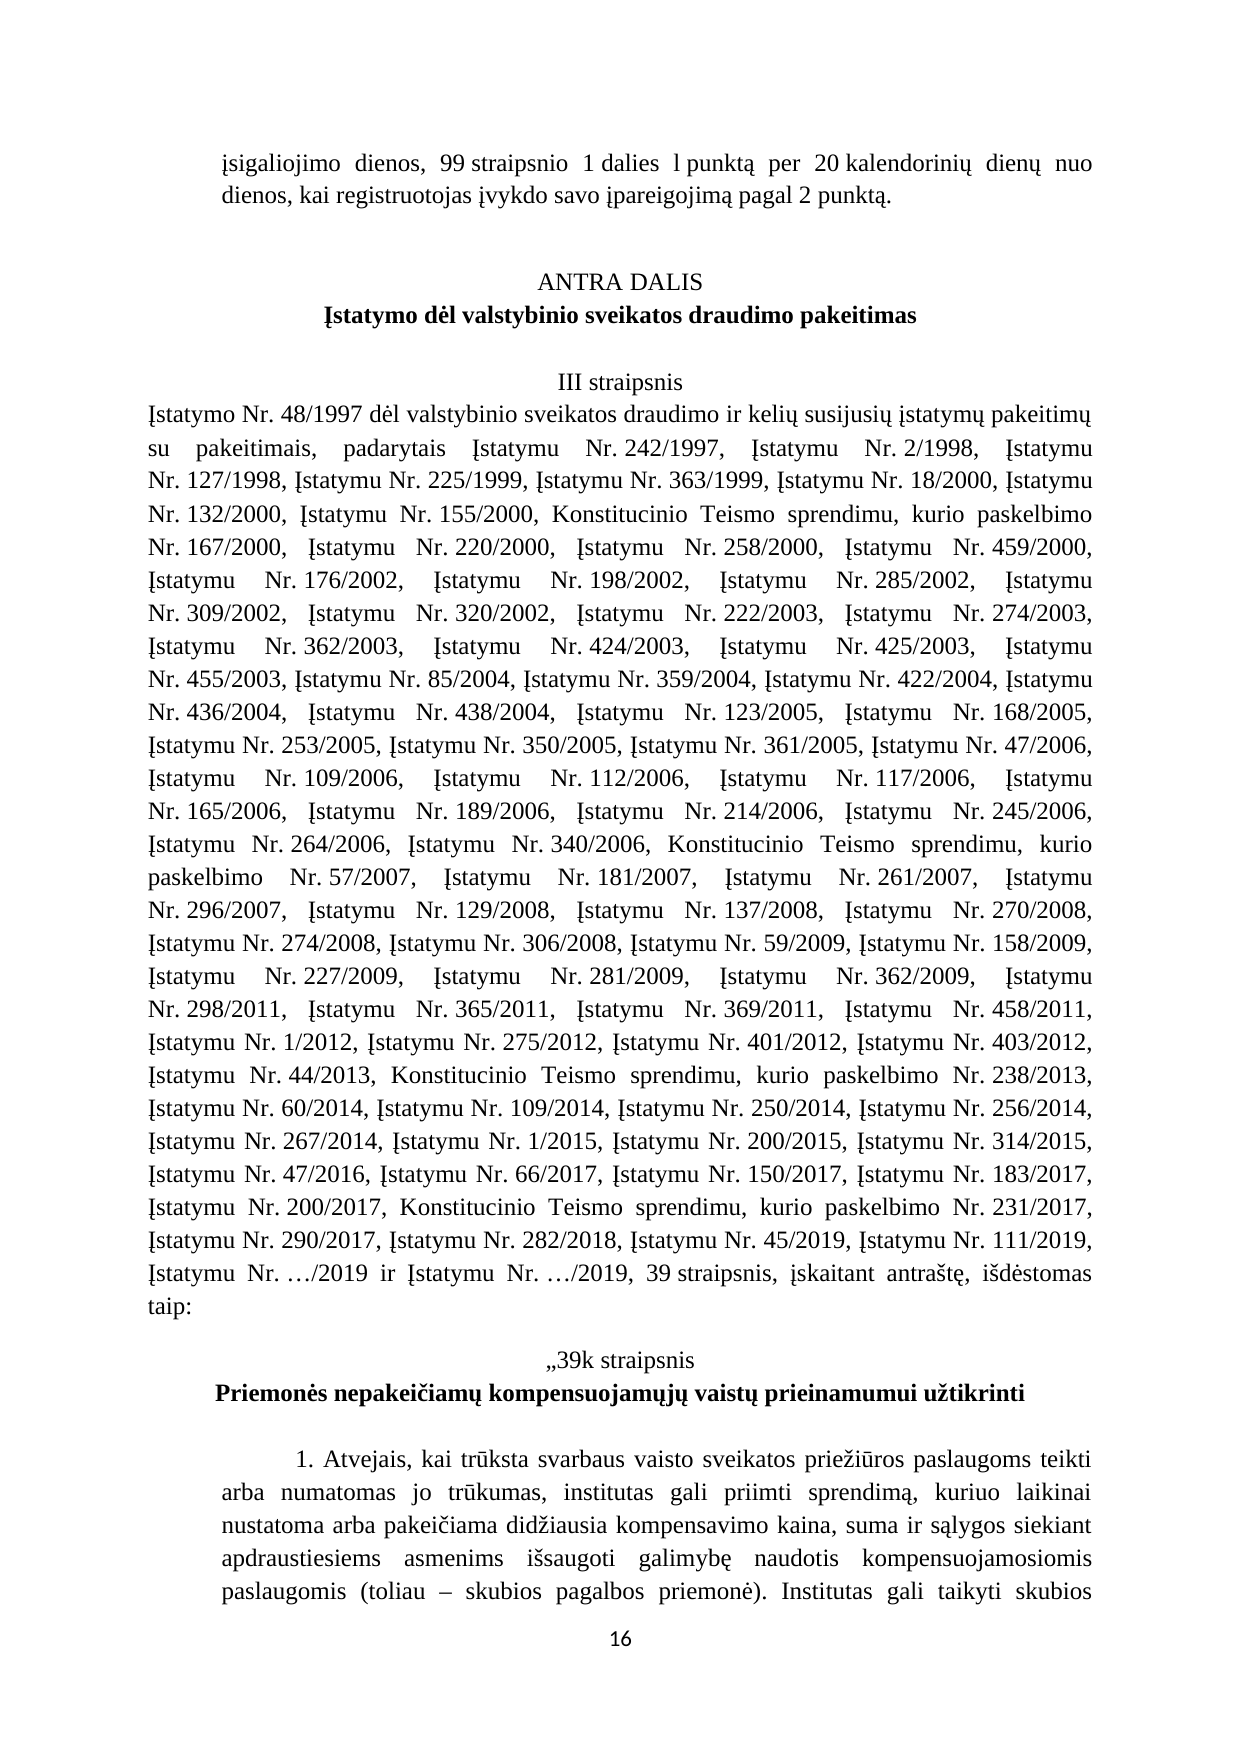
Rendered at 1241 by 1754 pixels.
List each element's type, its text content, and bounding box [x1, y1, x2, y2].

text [221, 148, 1093, 209]
text ANTRA DALIS [148, 267, 1093, 296]
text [221, 1444, 1093, 1605]
text „39k straipsnis [148, 1345, 1093, 1374]
text Įstatymo Nr. 48/1997 dėl valstybinio sveikatos draudimo ir kelių susijusių įstatymų pakeitimų su pakeitimais, padarytais Įstatymu Nr. 242/1997, Įstatymu Nr. 2/1998, Įstatymu Nr. 127/1998, Įstatymu Nr. 225/1999, Įstatymu Nr. 363/1999, Įstatymu Nr. 18/2000, Įstatymu Nr. 132/2000, Įstatymu Nr. 155/2000, Konstitucinio Teismo sprendimu, kurio paskelbimo Nr. 167/2000, Įstatymu Nr. 220/2000, Įstatymu Nr. 258/2000, Įstatymu Nr. 459/2000, Įstatymu Nr. 176/2002, Įstatymu Nr. 198/2002, Įstatymu Nr. 285/2002, Įstatymu Nr. 309/2002, Įstatymu Nr. 320/2002, Įstatymu Nr. 222/2003, Įstatymu Nr. 274/2003, Įstatymu Nr. 362/2003, Įstatymu Nr. 424/2003, Įstatymu Nr. 425/2003, Įstatymu Nr. 455/2003, Įstatymu Nr. 85/2004, Įstatymu Nr. 359/2004, Įstatymu Nr. 422/2004, Įstatymu Nr. 436/2004, Įstatymu Nr. 438/2004, Įstatymu Nr. 123/2005, Įstatymu Nr. 168/2005, Įstatymu Nr. 253/2005, Įstatymu Nr. 350/2005, Įstatymu Nr. 361/2005, Įstatymu Nr. 47/2006, Įstatymu Nr. 109/2006, Įstatymu Nr. 112/2006, Įstatymu Nr. 117/2006, Įstatymu Nr. 165/2006, Įstatymu Nr. 189/2006, Įstatymu Nr. 214/2006, Įstatymu Nr. 245/2006, Įstatymu Nr. 264/2006, Įstatymu Nr. 340/2006, Konstitucinio Teismo sprendimu, kurio paskelbimo Nr. 57/2007, Įstatymu Nr. 181/2007, Įstatymu Nr. 261/2007, Įstatymu Nr. 296/2007, Įstatymu Nr. 129/2008, Įstatymu Nr. 137/2008, Įstatymu Nr. 270/2008, Įstatymu Nr. 274/2008, Įstatymu Nr. 306/2008, Įstatymu Nr. 59/2009, Įstatymu Nr. 158/2009, Įstatymu Nr. 227/2009, Įstatymu Nr. 281/2009, Įstatymu Nr. 362/2009, Įstatymu Nr. 298/2011, Įstatymu Nr. 365/2011, Įstatymu Nr. 369/2011, Įstatymu Nr. 458/2011, Įstatymu Nr. 1/2012, Įstatymu Nr. 275/2012, Įstatymu Nr. 401/2012, Įstatymu Nr. 403/2012, Įstatymu Nr. 44/2013, Konstitucinio Teismo sprendimu, kurio paskelbimo Nr. 238/2013, Įstatymu Nr. 60/2014, Įstatymu Nr. 109/2014, Įstatymu Nr. 250/2014, Įstatymu Nr. 256/2014, Įstatymu Nr. 267/2014, Įstatymu Nr. 1/2015, Įstatymu Nr. 200/2015, Įstatymu Nr. 314/2015, Įstatymu Nr. 47/2016, Įstatymu Nr. 66/2017, Įstatymu Nr. 150/2017, Įstatymu Nr. 183/2017, Įstatymu Nr. 200/2017, Konstitucinio Teismo sprendimu, kurio paskelbimo Nr. 231/2017, Įstatymu Nr. 290/2017, Įstatymu Nr. 282/2018, Įstatymu Nr. 45/2019, Įstatymu Nr. 111/2019, Įstatymu Nr. …/2019 ir Įstatymu Nr. …/2019, 39 straipsnis, įskaitant antraštę, išdėstomas taip: [148, 399, 1093, 1320]
text Įstatymo dėl valstybinio sveikatos draudimo pakeitimas [148, 301, 1093, 329]
text III straipsnis [148, 367, 1093, 395]
text Priemonės nepakeičiamų kompensuojamųjų vaistų prieinamumui užtikrinti [148, 1378, 1093, 1407]
